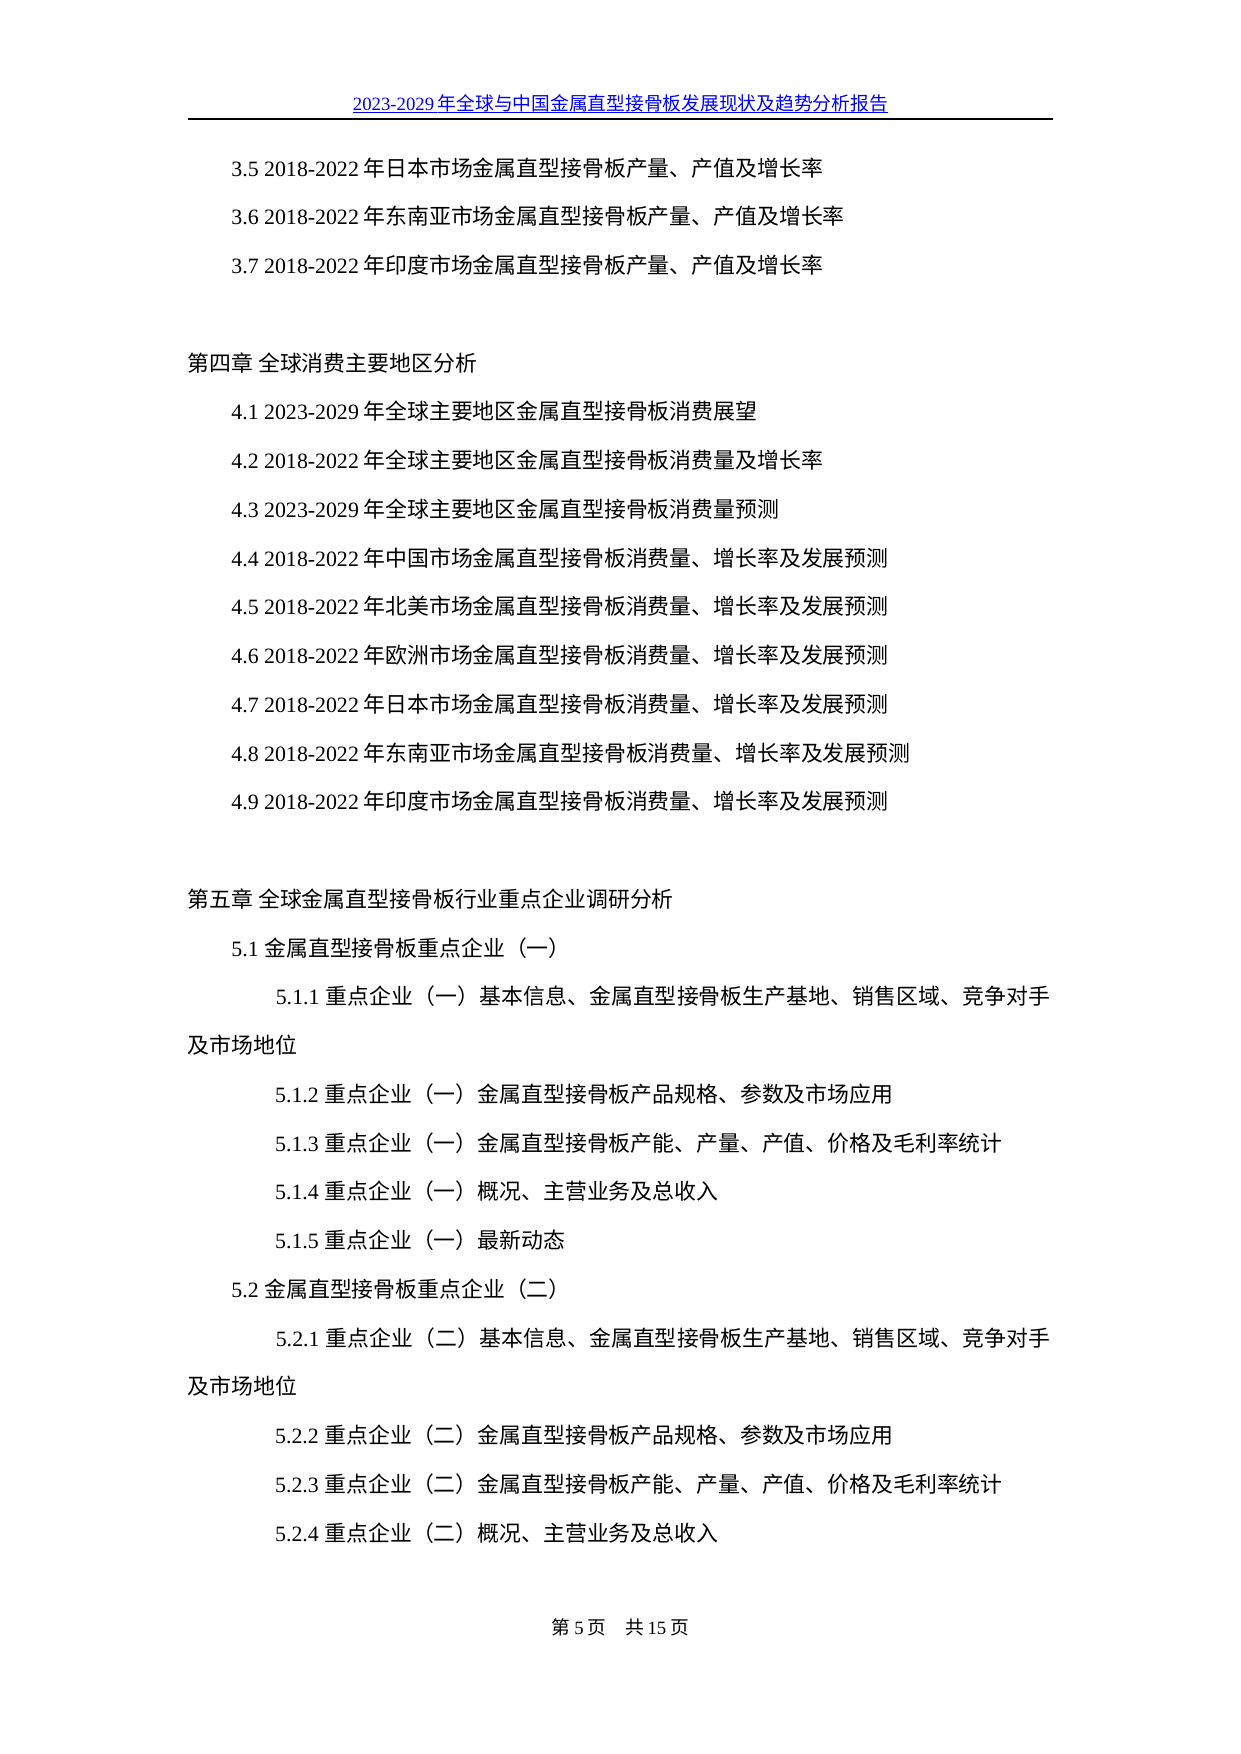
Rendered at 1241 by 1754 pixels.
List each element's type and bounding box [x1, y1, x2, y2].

text [187, 150, 1053, 1548]
